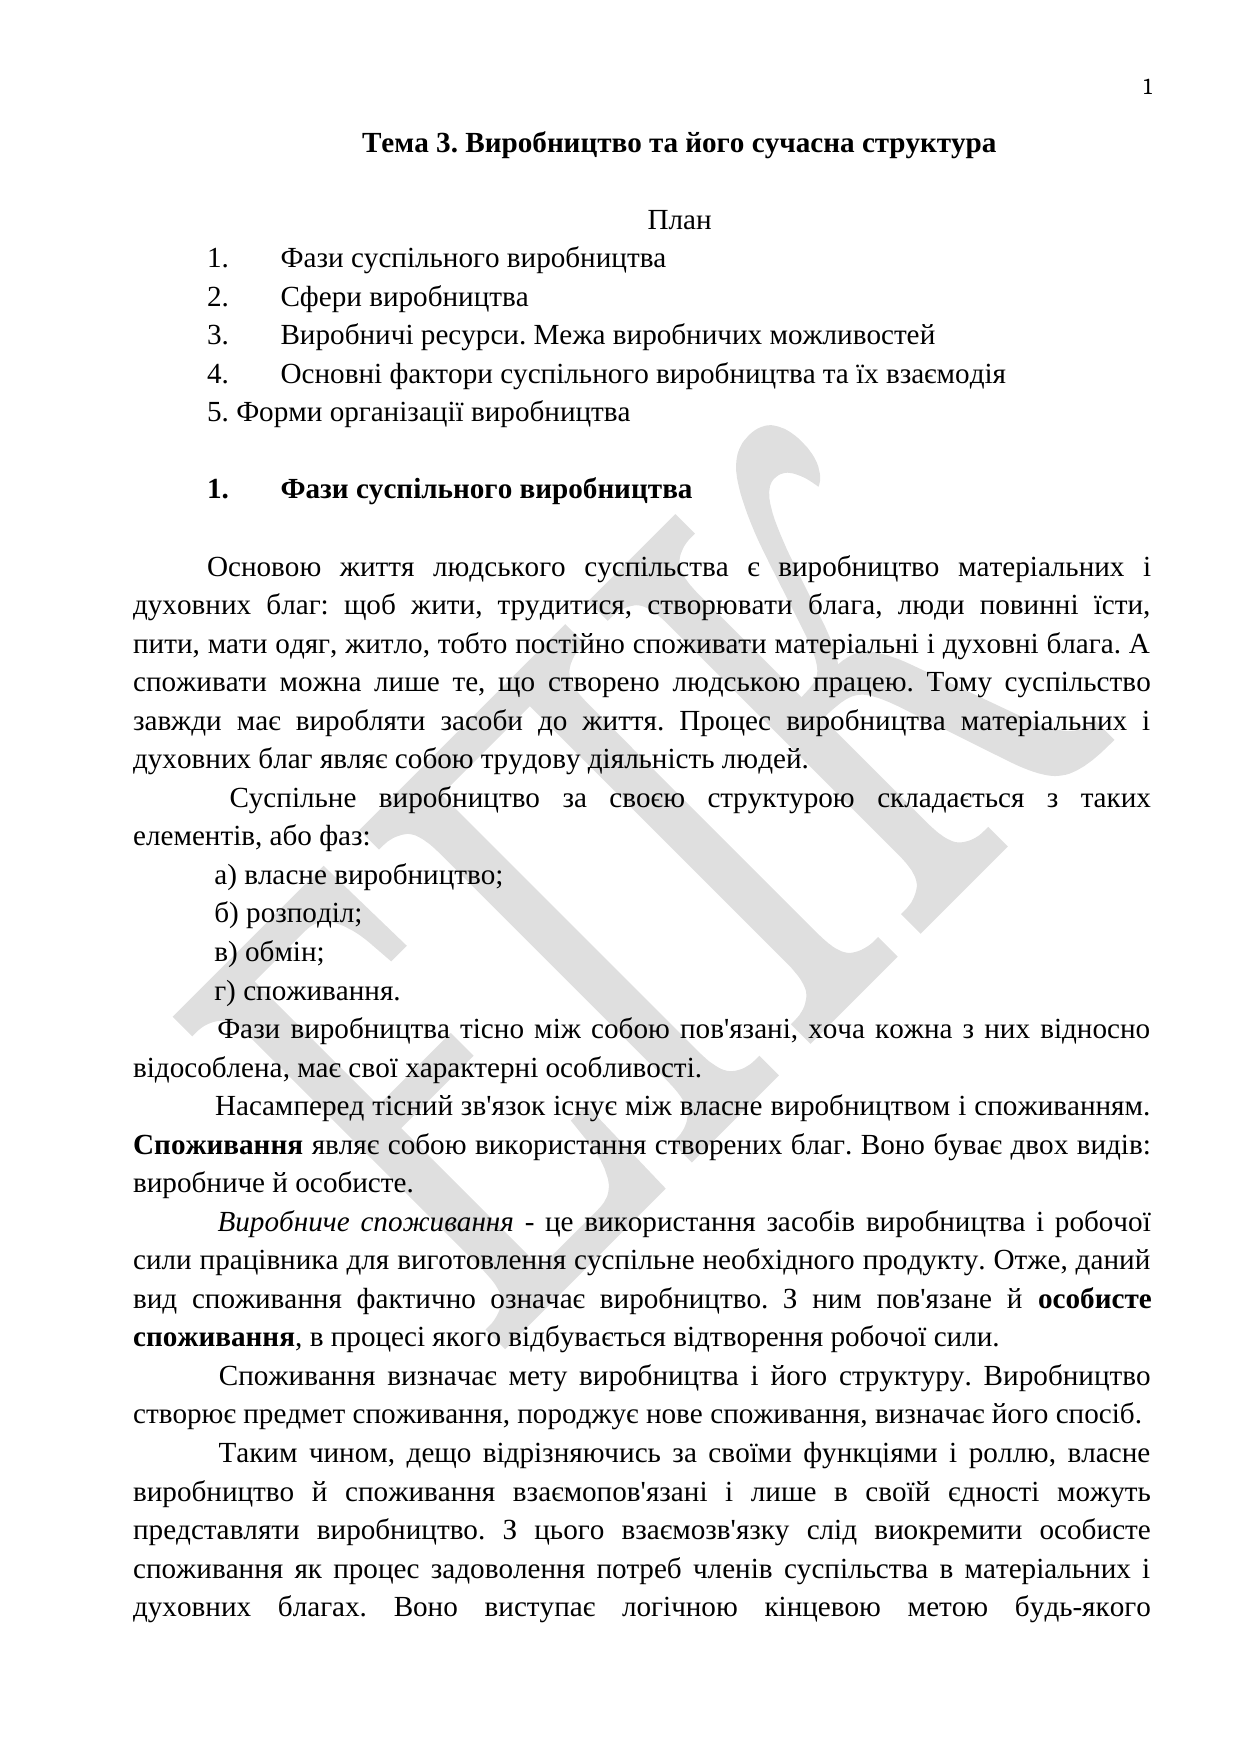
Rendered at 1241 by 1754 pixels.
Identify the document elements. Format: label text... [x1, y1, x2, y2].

text Основою життя людського суспільства є виробництво матеріальних і духовних благ: щоб жити, трудитися, створювати блага, люди повинні їсти, пити, мати одяг, житло, тобто постійно споживати матеріальні і духовні блага. А споживати можна лише те, що створено людською працею. Тому суспільство завжди має виробляти засоби до життя. Процес виробництва матеріальних і духовних благ являє собою трудову діяльність людей. [133, 549, 1152, 775]
text г) споживання. [133, 973, 1152, 1006]
text Насамперед тісний зв'язок існує між власне виробництвом і споживанням. Споживання являє собою використання створених благ. Воно буває двох видів: виробниче й особисте. [133, 1088, 1152, 1199]
list Фази суспільного виробництва [133, 472, 1152, 505]
text б) розподіл; [133, 896, 1152, 929]
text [133, 1435, 1152, 1623]
text Тема 3. Виробництво та його сучасна структура [133, 125, 1152, 158]
list Сфери виробництва [133, 279, 1152, 312]
list Фази суспільного виробництва [133, 240, 1152, 274]
list Виробничі ресурси. Межа виробничих можливостей [133, 317, 1152, 351]
text Суспільне виробництво за своєю структурою складається з таких елементів, або фаз: [133, 780, 1152, 852]
text Споживання визначає мету виробництва і його структуру. Виробництво створює предмет споживання, породжує нове споживання, визначає його спосіб. [133, 1358, 1152, 1430]
list Основні фактори суспільного виробництва та їх взаємодія [133, 356, 1152, 389]
text План [133, 202, 1152, 235]
text в) обмін; [133, 934, 1152, 968]
text Виробниче споживання - це використання засобів виробництва і робочої сили працівника для виготовлення суспільне необхідного продукту. Отже, даний вид споживання фактично означає виробництво. З ним пов'язане й особисте споживання, в процесі якого відбувається відтворення робочої сили. [133, 1204, 1152, 1353]
text а) власне виробництво; [133, 857, 1152, 891]
text 5. Форми організації виробництва [133, 394, 1152, 428]
text Фази виробництва тісно між собою пов'язані, хоча кожна з них відносно відособлена, має свої характерні особливості. [133, 1011, 1152, 1083]
